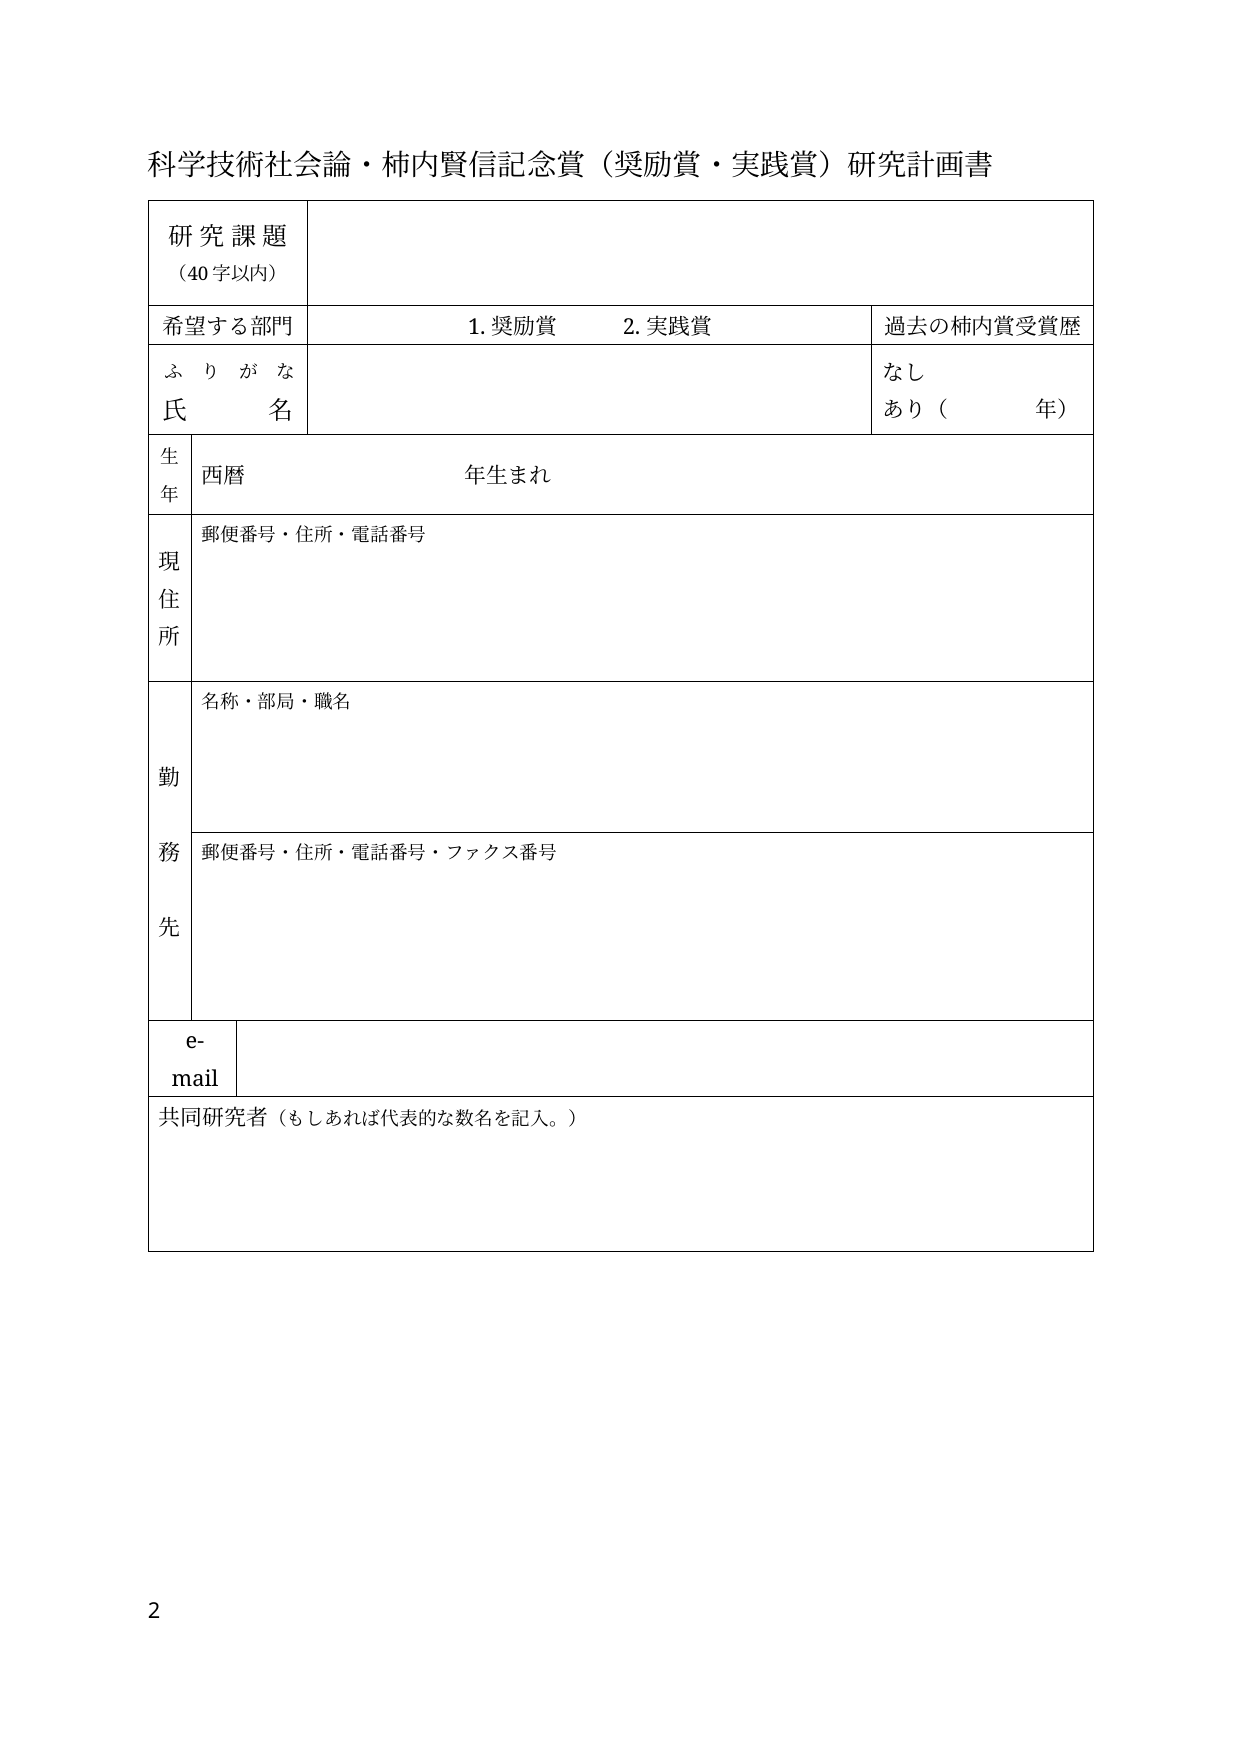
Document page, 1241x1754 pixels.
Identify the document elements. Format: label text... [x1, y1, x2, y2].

table_cell 現 住 所 [149, 515, 191, 681]
table_header [308, 201, 1093, 305]
table_cell 西暦 年生まれ [192, 435, 1093, 514]
table_header 研 究 課 題 （40字以内） [149, 201, 307, 305]
table_cell 1. 奨励賞 2. 実践賞 [308, 306, 871, 344]
table_cell 郵便番号・住所・電話番号 [192, 515, 1093, 681]
table_cell 勤 務 先 [149, 682, 191, 1020]
table_cell 希望する部門 [149, 306, 307, 344]
table_cell 生年 [149, 435, 191, 514]
table_cell 過去の柿内賞受賞歴 [872, 306, 1093, 344]
table_cell ふ り が な 氏 名 [149, 345, 307, 434]
text 科学技術社会論・柿内賢信記念賞（奨励賞・実践賞）研究計画書 [148, 125, 1092, 200]
table_cell e-mail [149, 1021, 236, 1096]
table_cell 名称・部局・職名 [192, 682, 1093, 832]
table_cell 郵便番号・住所・電話番号・ファクス番号 [192, 833, 1093, 1020]
table_cell [237, 1021, 1093, 1096]
table_cell 共同研究者（もしあれば代表的な数名を記入。） [149, 1097, 1093, 1251]
table_cell [308, 345, 871, 434]
table_cell なし あり（ 年） [872, 345, 1093, 434]
